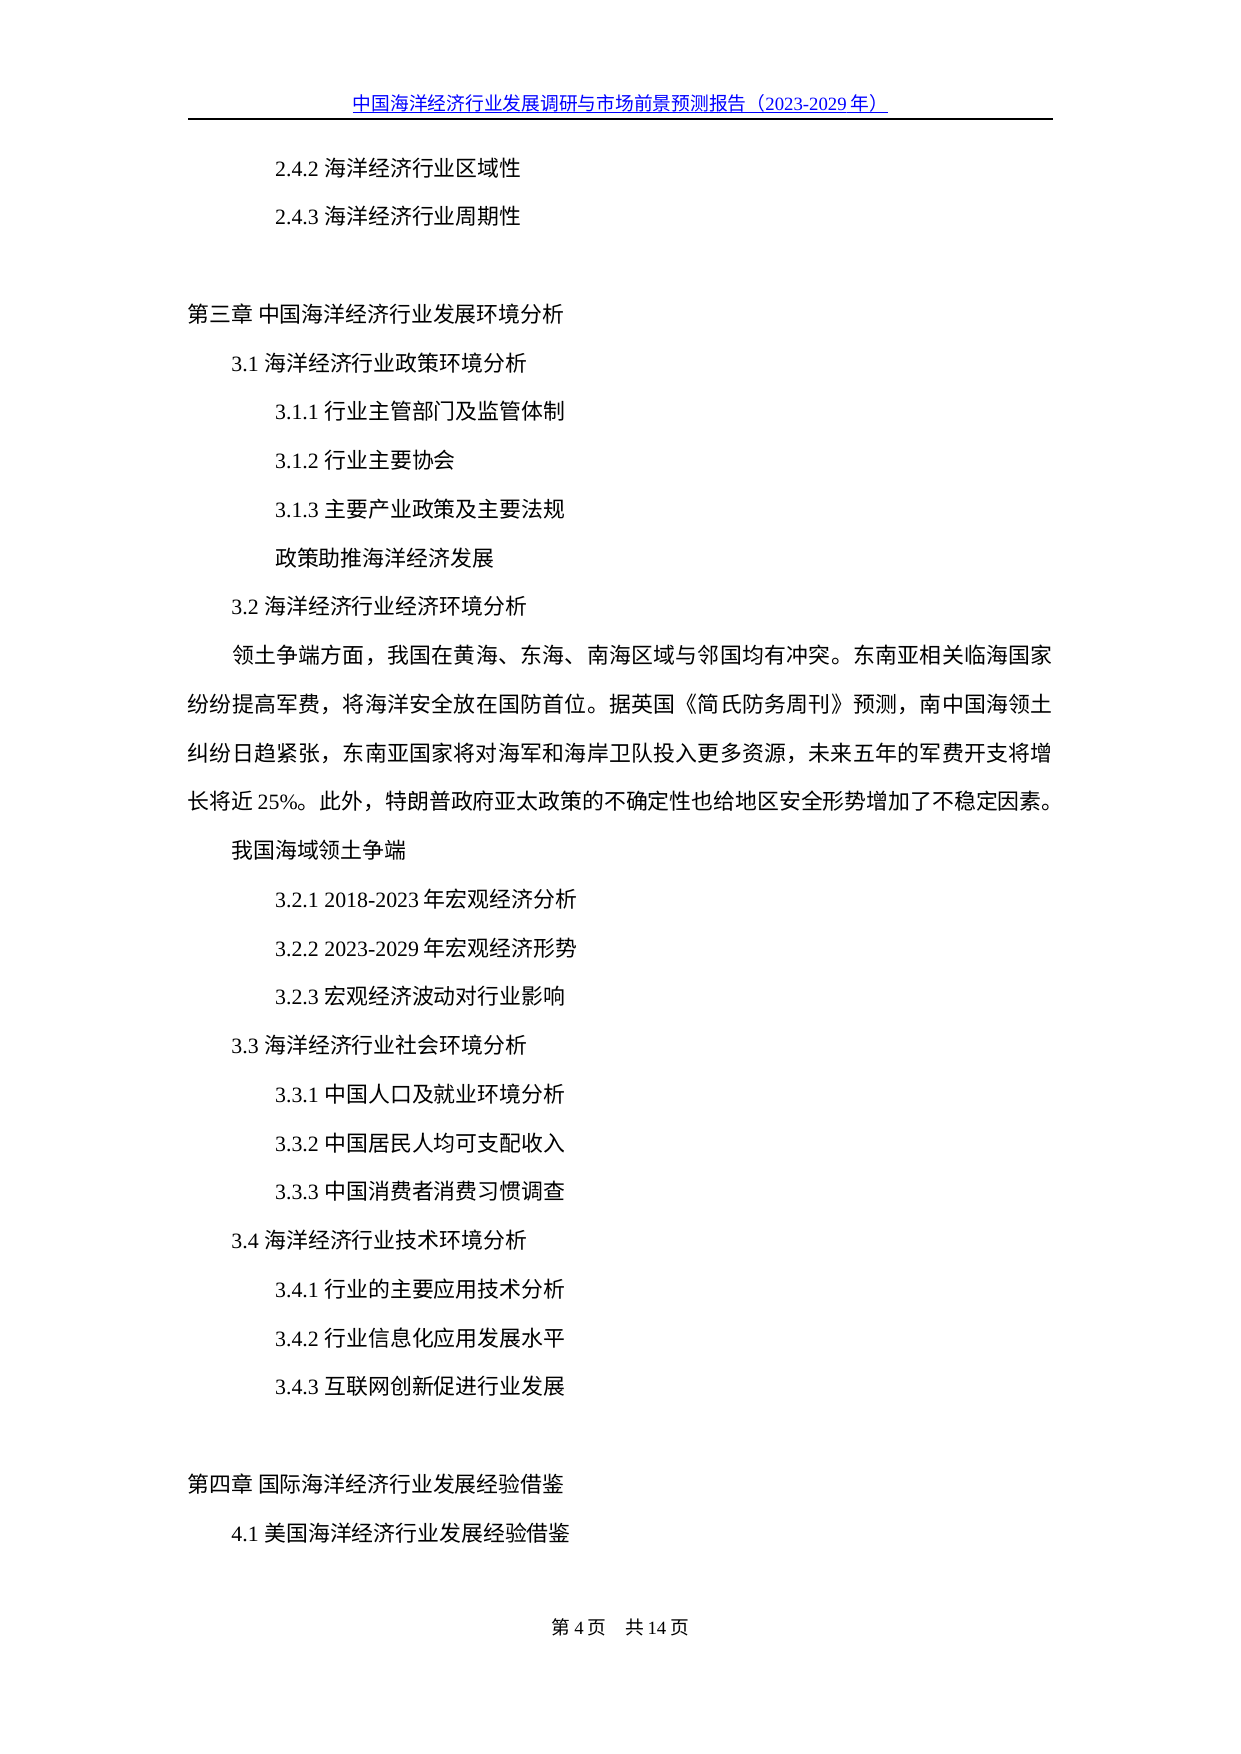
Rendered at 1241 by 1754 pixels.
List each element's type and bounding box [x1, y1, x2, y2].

text [187, 150, 1053, 1548]
